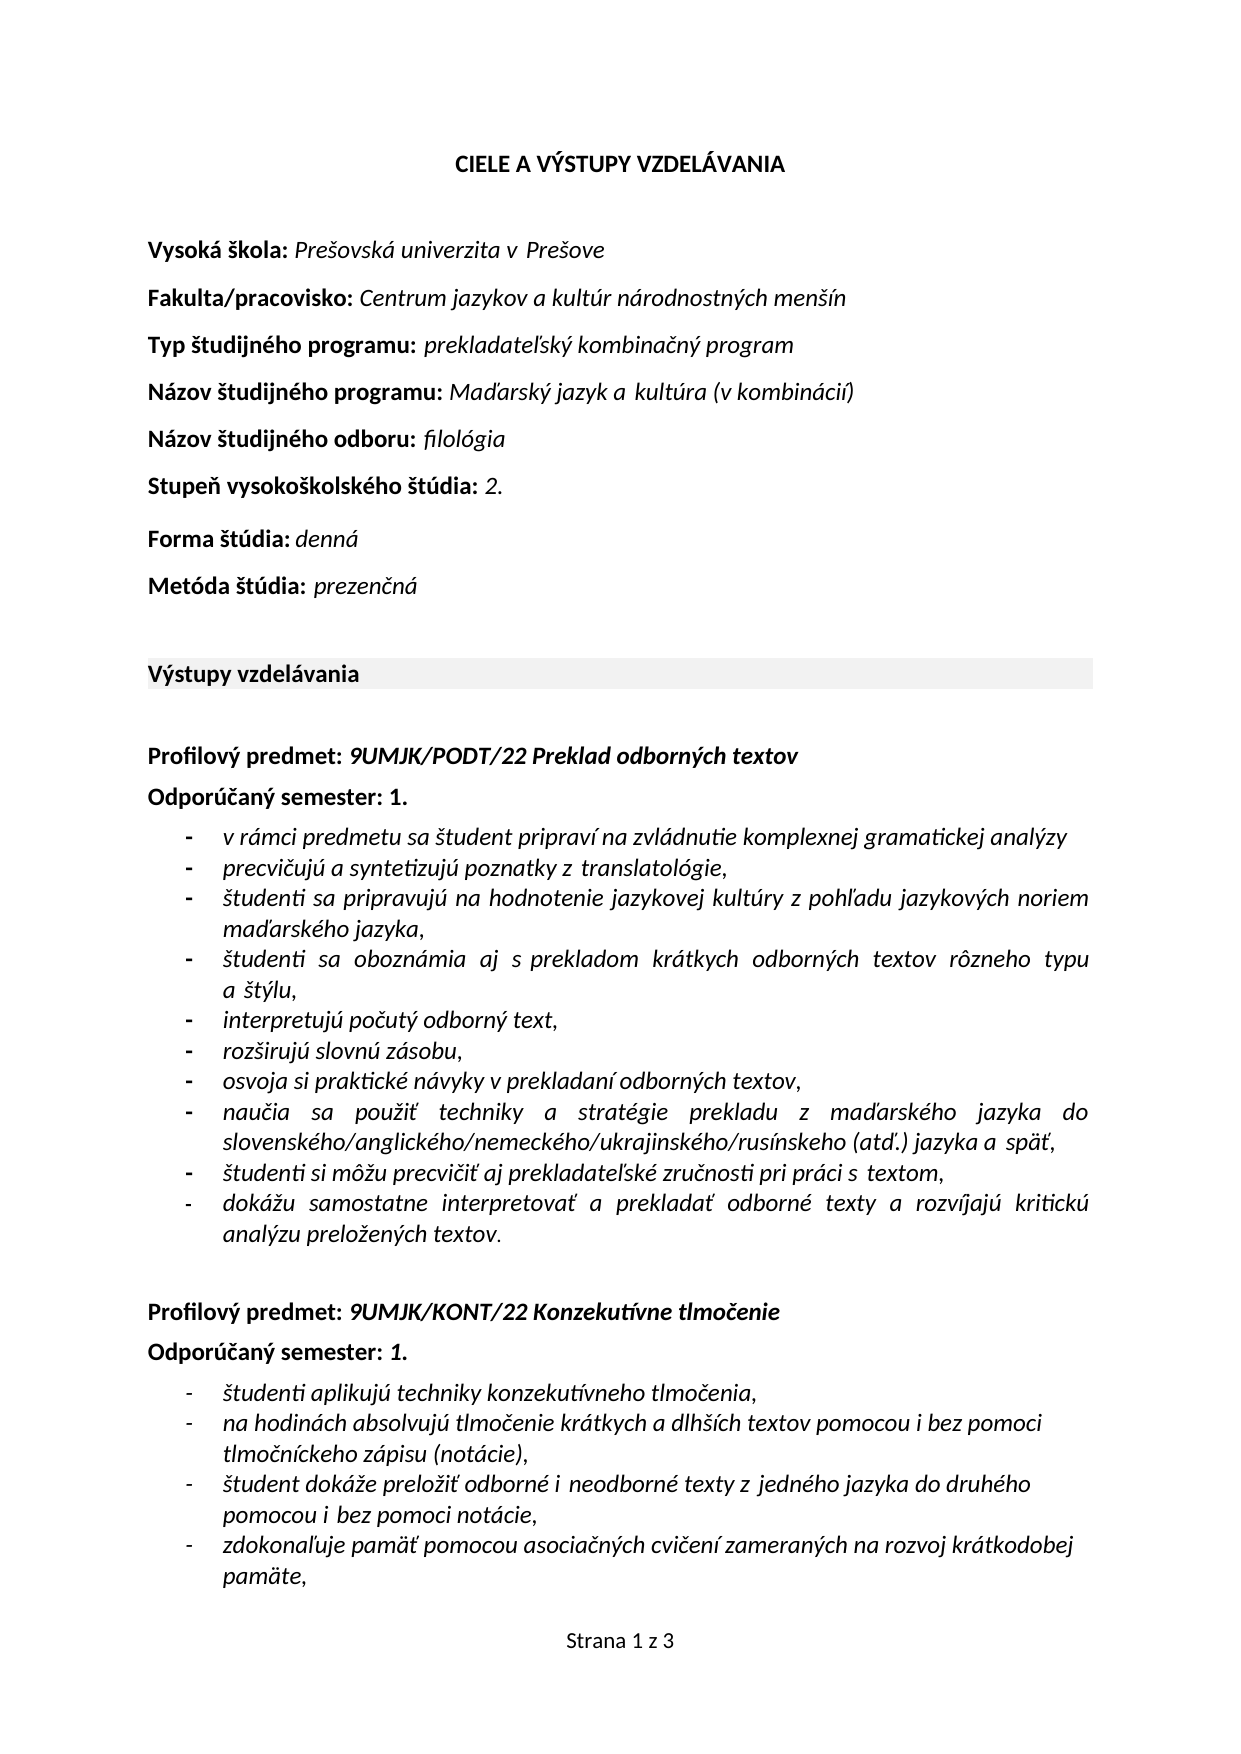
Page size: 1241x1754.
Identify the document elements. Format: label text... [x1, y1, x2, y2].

text Forma štúdia: [148, 523, 1093, 554]
text Výstupy vzdelávania [148, 658, 1093, 689]
list osvoja si praktické návyky v prekladaní odborných textov, [185, 1066, 1093, 1096]
list študenti sa oboznámia aj s prekladom krátkych odborných textov rôzneho typu a štýlu, [185, 943, 1093, 1004]
text Vysoká škola: Prešovská univerzita v Prešove [148, 234, 1093, 265]
list zdokonaľuje pamäť pomocou asociačných cvičení zameraných na rozvoj krátkodobej pamäte, [185, 1530, 1093, 1591]
list študenti aplikujú techniky konzekutívneho tlmočenia, [185, 1377, 1093, 1408]
list naučia sa použiť techniky a stratégie prekladu z maďarského jazyka do slovenského/anglického/nemeckého/ukrajinského/rusínskeho (atď.) jazyka a späť, [185, 1096, 1093, 1157]
text Názov študijného programu: Maďarský jazyk a kultúra (v kombinácií) [148, 376, 1093, 407]
text CIELE A VÝSTUPY VZDELÁVANIA [148, 148, 1093, 178]
text Odporúčaný semester: 1. [148, 1336, 1093, 1367]
list precvičujú a syntetizujú poznatky z translatológie, [185, 852, 1093, 882]
text Metóda štúdia: [148, 571, 1093, 601]
list na hodinách absolvujú tlmočenie krátkych a dlhších textov pomocou i bez pomoci tlmočníckeho zápisu (notácie), [185, 1408, 1093, 1469]
list interpretujú počutý odborný text, [185, 1004, 1093, 1035]
text Profilový predmet: 9UMJK/PODT/22 Preklad odborných textov [148, 740, 1093, 770]
list študenti si môžu precvičiť aj prekladateľské zručnosti pri práci s textom, [185, 1157, 1093, 1188]
list v rámci predmetu sa študent pripraví na zvládnutie komplexnej gramatickej analýzy [185, 821, 1093, 852]
list dokážu samostatne interpretovať a prekladať odborné texty a rozvíjajú kritickú analýzu preložených textov. [185, 1188, 1093, 1249]
text Fakulta/pracovisko: [148, 282, 1093, 312]
list študent dokáže preložiť odborné i neodborné texty z jedného jazyka do druhého pomocou i bez pomoci notácie, [185, 1469, 1093, 1530]
list študenti sa pripravujú na hodnotenie jazykovej kultúry z pohľadu jazykových noriem maďarského jazyka, [185, 882, 1093, 943]
text Názov študijného odboru: [148, 423, 1093, 454]
text Profilový predmet: 9UMJK/KONT/22 Konzekutívne tlmočenie [148, 1296, 1093, 1326]
text Typ študijného programu: [148, 329, 1093, 359]
text Odporúčaný semester: 1. [148, 781, 1093, 811]
text Stupeň vysokoškolského štúdia: [148, 470, 1093, 501]
list rozširujú slovnú zásobu, [185, 1035, 1093, 1066]
